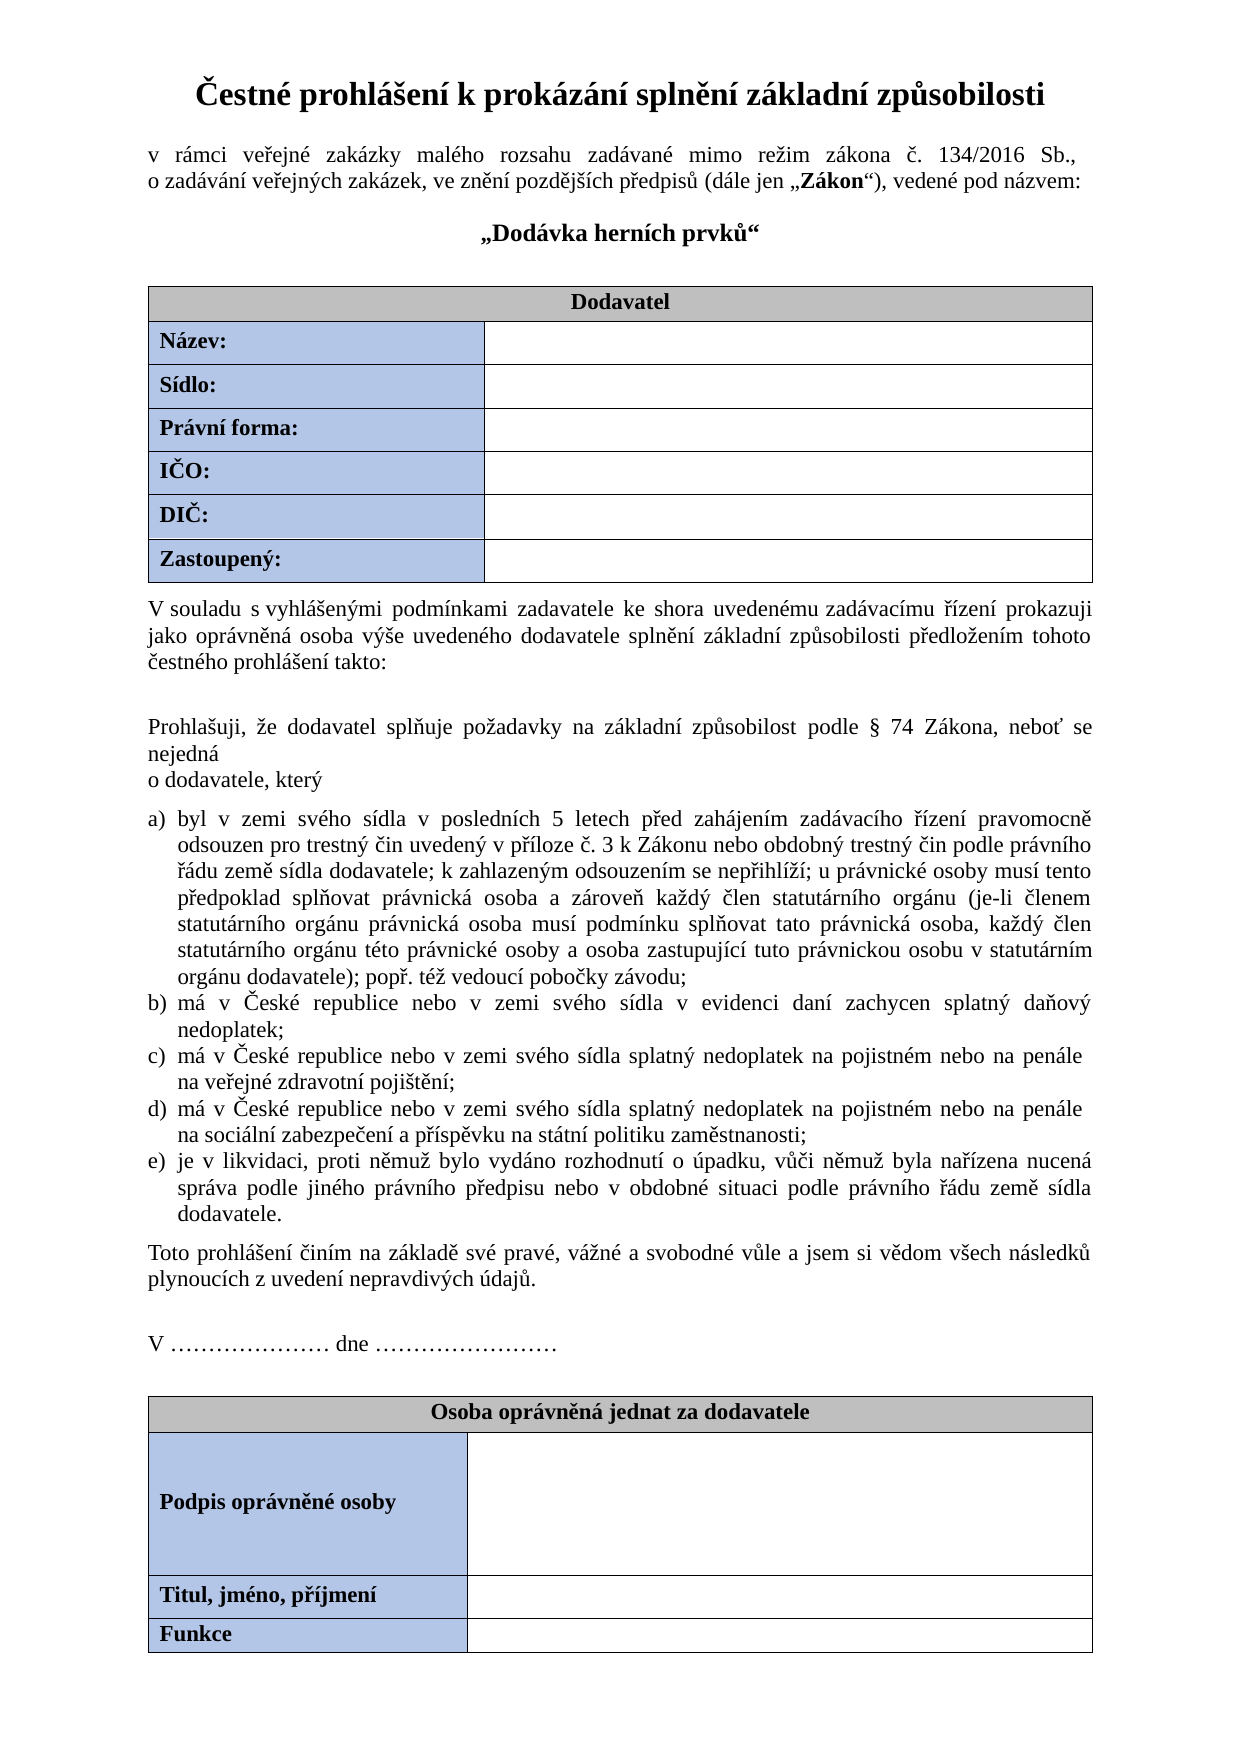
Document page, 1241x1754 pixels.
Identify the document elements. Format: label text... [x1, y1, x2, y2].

list je v likvidaci, proti němuž bylo vydáno rozhodnutí o úpadku, vůči němuž byla nařízena nucená správa podle jiného právního předpisu nebo v obdobné situaci podle právního řádu země sídla dodavatele. [148, 1147, 1093, 1226]
table_cell Titul, jméno, příjmení [149, 1576, 467, 1618]
table_cell [468, 1576, 1092, 1618]
table_cell DIČ: [149, 495, 484, 538]
table_cell [485, 452, 1092, 494]
table_cell [485, 409, 1092, 451]
text Toto prohlášení činím na základě své pravé, vážné a svobodné vůle a jsem si vědom všech následků plynoucích z uvedení nepravdivých údajů. [148, 1239, 1093, 1292]
text V ………………… dne …………………… [148, 1331, 1093, 1357]
table_header Dodavatel [149, 287, 1092, 321]
table_cell IČO: [149, 452, 484, 494]
table_cell [485, 540, 1092, 582]
list má v České republice nebo v zemi svého sídla splatný nedoplatek na pojistném nebo na penále na veřejné zdravotní pojištění; [148, 1042, 1093, 1095]
text v rámci veřejné zakázky malého rozsahu zadávané mimo režim zákona č. 134/2016 Sb., o zadávání veřejných zakázek, ve znění pozdějších předpisů (dále jen „Zákon“), vedené pod názvem: [148, 141, 1093, 194]
text Čestné prohlášení k prokázání splnění základní způsobilosti [148, 74, 1093, 112]
table_cell Podpis oprávněné osoby [149, 1433, 467, 1575]
table_cell [485, 495, 1092, 538]
table_cell [468, 1619, 1092, 1652]
text V souladu s vyhlášenými podmínkami zadavatele ke shora uvedenému zadávacímu řízení prokazuji jako oprávněná osoba výše uvedeného dodavatele splnění základní způsobilosti předložením tohoto čestného prohlášení takto: [148, 595, 1093, 674]
table_cell Název: [149, 322, 484, 364]
table_cell [485, 322, 1092, 364]
table_cell Právní forma: [149, 409, 484, 451]
list má v České republice nebo v zemi svého sídla v evidenci daní zachycen splatný daňový nedoplatek; [148, 989, 1093, 1042]
table_cell Zastoupený: [149, 540, 484, 582]
text „Dodávka herních prvků“ [148, 220, 1093, 247]
table_cell [485, 365, 1092, 408]
table_cell [468, 1433, 1092, 1575]
list má v České republice nebo v zemi svého sídla splatný nedoplatek na pojistném nebo na penále na sociální zabezpečení a příspěvku na státní politiku zaměstnanosti; [148, 1095, 1093, 1147]
text Prohlašuji, že dodavatel splňuje požadavky na základní způsobilost podle § 74 Zákona, neboť se nejedná o dodavatele, který [148, 713, 1093, 792]
list byl v zemi svého sídla v posledních 5 letech před zahájením zadávacího řízení pravomocně odsouzen pro trestný čin uvedený v příloze č. 3 k Zákonu nebo obdobný trestný čin podle právního řádu země sídla dodavatele; k zahlazeným odsouzením se nepřihlíží; u právnické osoby musí tento předpoklad splňovat právnická osoba a zároveň každý člen statutárního orgánu (je-li členem statutárního orgánu právnická osoba musí podmínku splňovat tato právnická osoba, každý člen statutárního orgánu této právnické osoby a osoba zastupující tuto právnickou osobu v statutárním orgánu dodavatele); popř. též vedoucí pobočky závodu; [148, 805, 1093, 989]
table_cell Sídlo: [149, 365, 484, 408]
table_cell Funkce [149, 1619, 467, 1652]
table_header Osoba oprávněná jednat za dodavatele [149, 1397, 1092, 1432]
